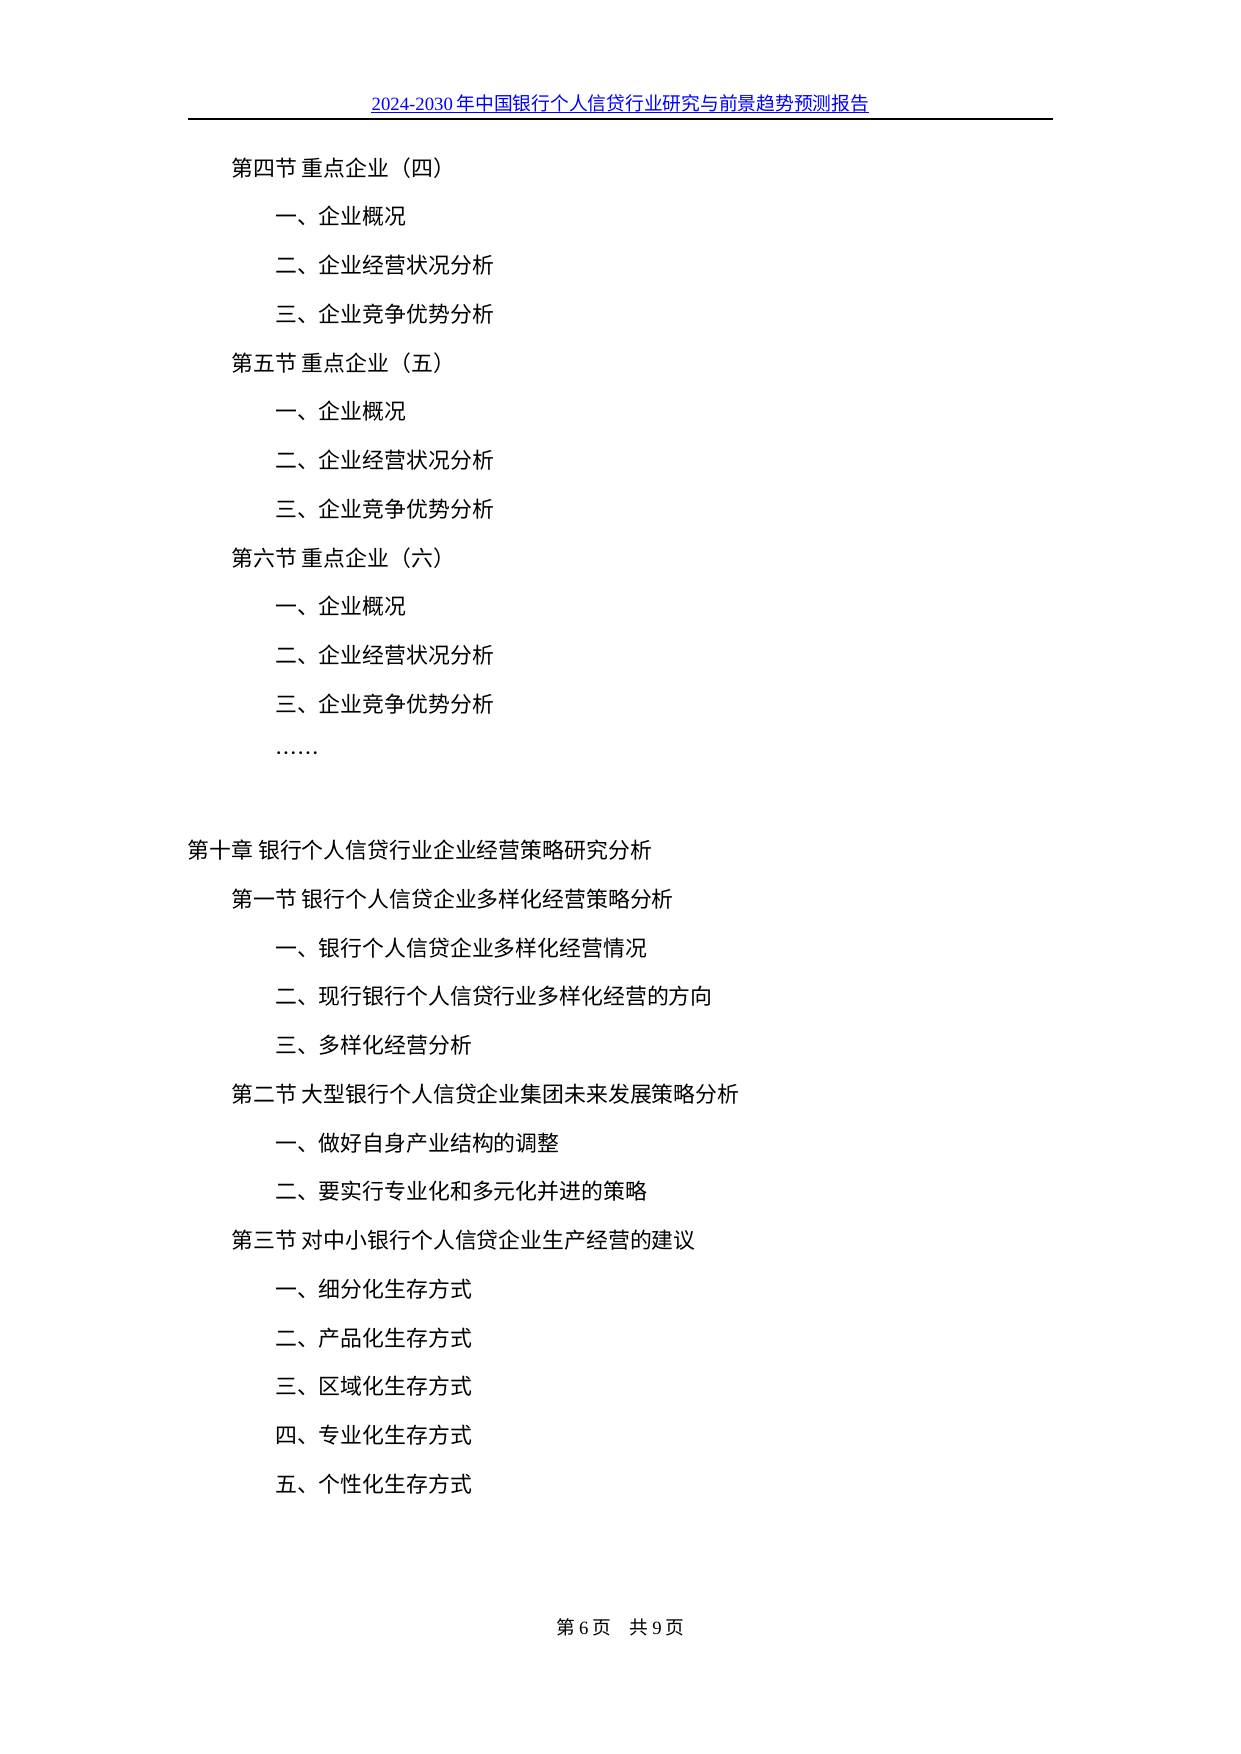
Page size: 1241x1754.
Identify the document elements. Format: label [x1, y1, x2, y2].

text [187, 150, 1053, 1499]
